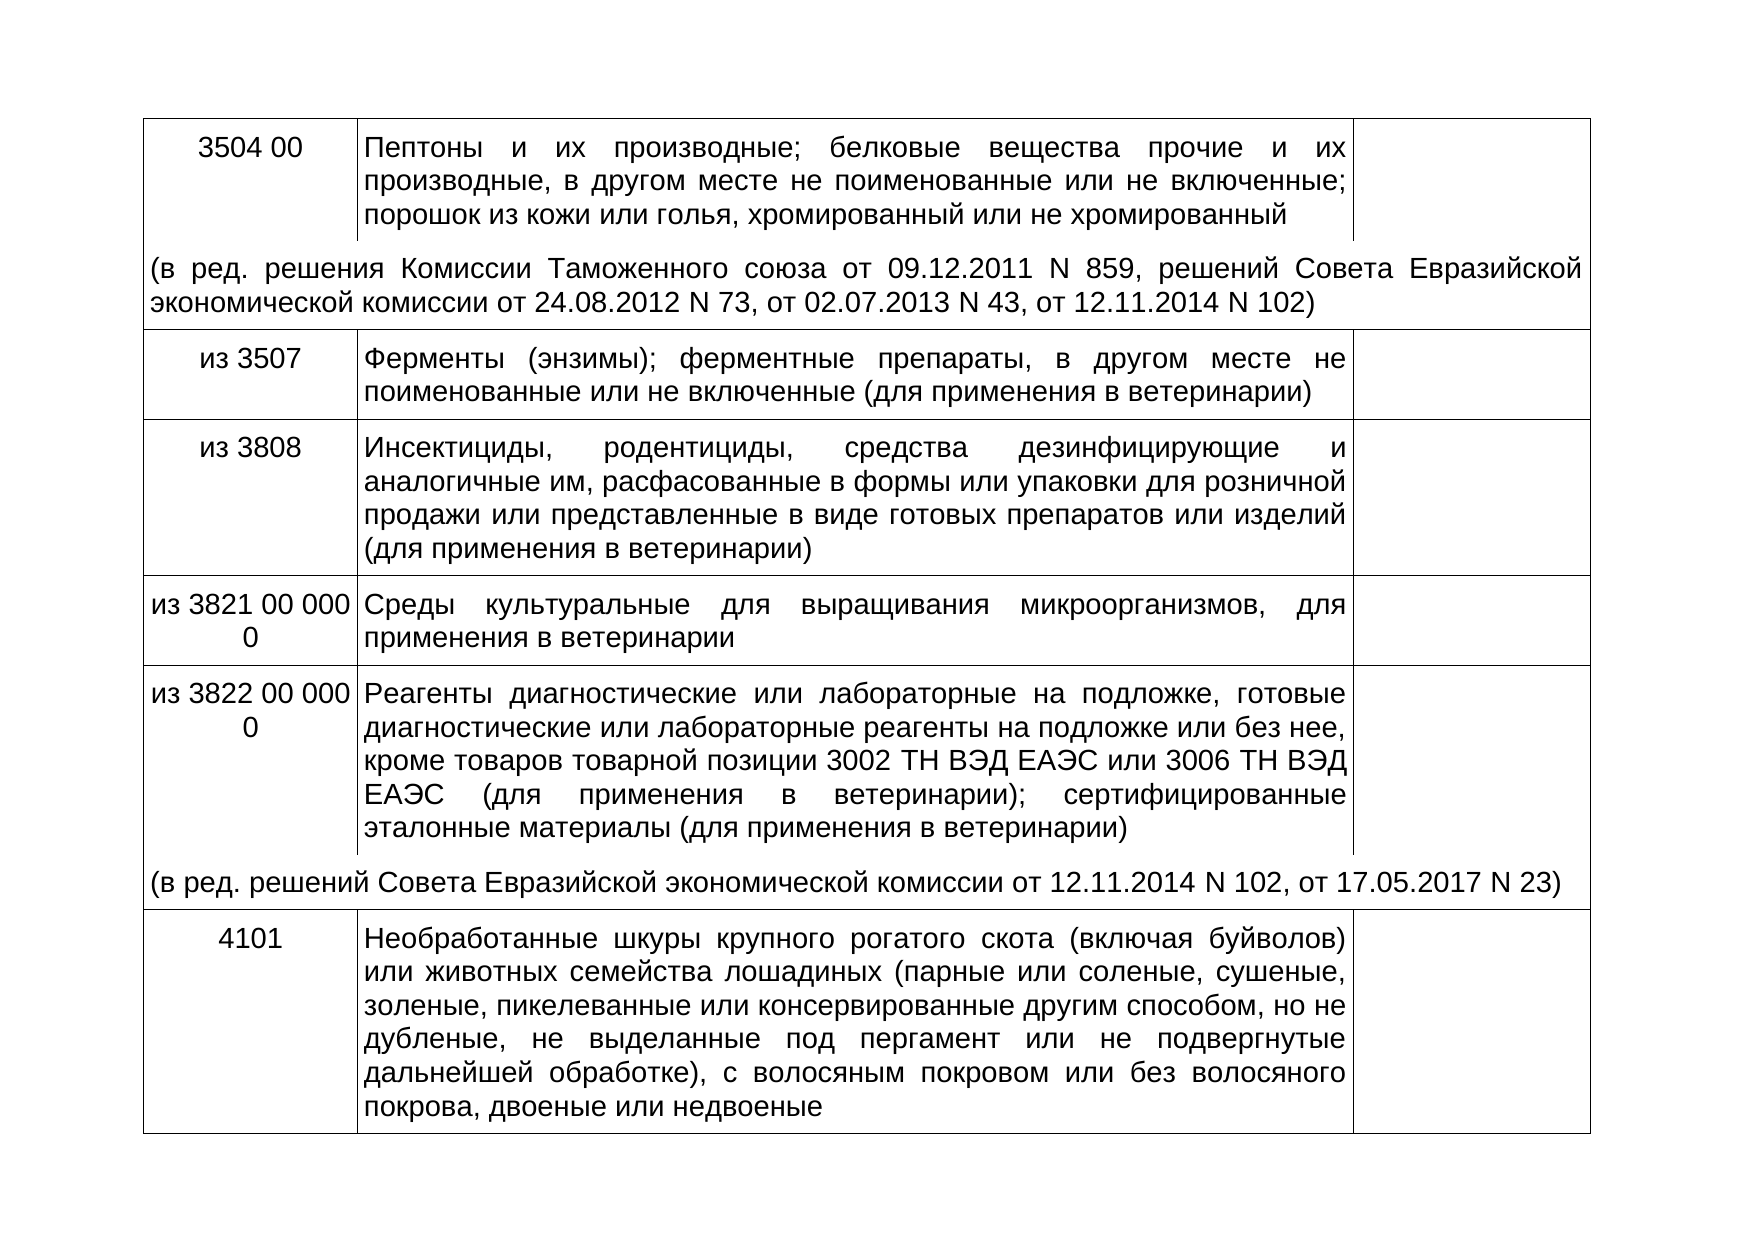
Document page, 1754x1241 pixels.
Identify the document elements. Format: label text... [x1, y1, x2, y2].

table_cell 3504 00 [144, 119, 357, 241]
table_cell Среды культуральные для выращивания микроорганизмов, для применения в ветеринарии [358, 576, 1353, 664]
table_cell из 3808 [144, 420, 357, 575]
table_cell (в ред. решений Совета Евразийской экономической комиссии от 12.11.2014 N 102, от 17.05.2017 N 23) [144, 855, 1590, 909]
table_cell Необработанные шкуры крупного рогатого скота (включая буйволов) или животных семейства лошадиных (парные или соленые, сушеные, золеные, пикелеванные или консервированные другим способом, но не дубленые, не выделанные под пергамент или не подвергнутые дальнейшей обработке), с волосяным покровом или без волосяного покрова, двоеные или недвоеные [358, 910, 1353, 1133]
table_cell [1354, 910, 1590, 1133]
table_cell [1354, 576, 1590, 664]
table_cell из 3821 00 000 0 [144, 576, 357, 664]
table_cell Инсектициды, родентициды, средства дезинфицирующие и аналогичные им, расфасованные в формы или упаковки для розничной продажи или представленные в виде готовых препаратов или изделий (для применения в ветеринарии) [358, 420, 1353, 575]
table_cell (в ред. решения Комиссии Таможенного союза от 09.12.2011 N 859, решений Совета Евразийской экономической комиссии от 24.08.2012 N 73, от 02.07.2013 N 43, от 12.11.2014 N 102) [144, 241, 1590, 329]
table_cell [1354, 119, 1590, 241]
table_cell Ферменты (энзимы); ферментные препараты, в другом месте не поименованные или не включенные (для применения в ветеринарии) [358, 330, 1353, 419]
table_cell из 3822 00 000 0 [144, 666, 357, 854]
table_cell 4101 [144, 910, 357, 1133]
table_cell Пептоны и их производные; белковые вещества прочие и их производные, в другом месте не поименованные или не включенные; порошок из кожи или голья, хромированный или не хромированный [358, 119, 1353, 241]
table_cell из 3507 [144, 330, 357, 419]
table_cell [1354, 330, 1590, 419]
table_cell [1354, 420, 1590, 575]
table_cell [1354, 666, 1590, 854]
table_cell Реагенты диагностические или лабораторные на подложке, готовые диагностические или лабораторные реагенты на подложке или без нее, кроме товаров товарной позиции 3002 ТН ВЭД ЕАЭС или 3006 ТН ВЭД ЕАЭС (для применения в ветеринарии); сертифицированные эталонные материалы (для применения в ветеринарии) [358, 666, 1353, 854]
